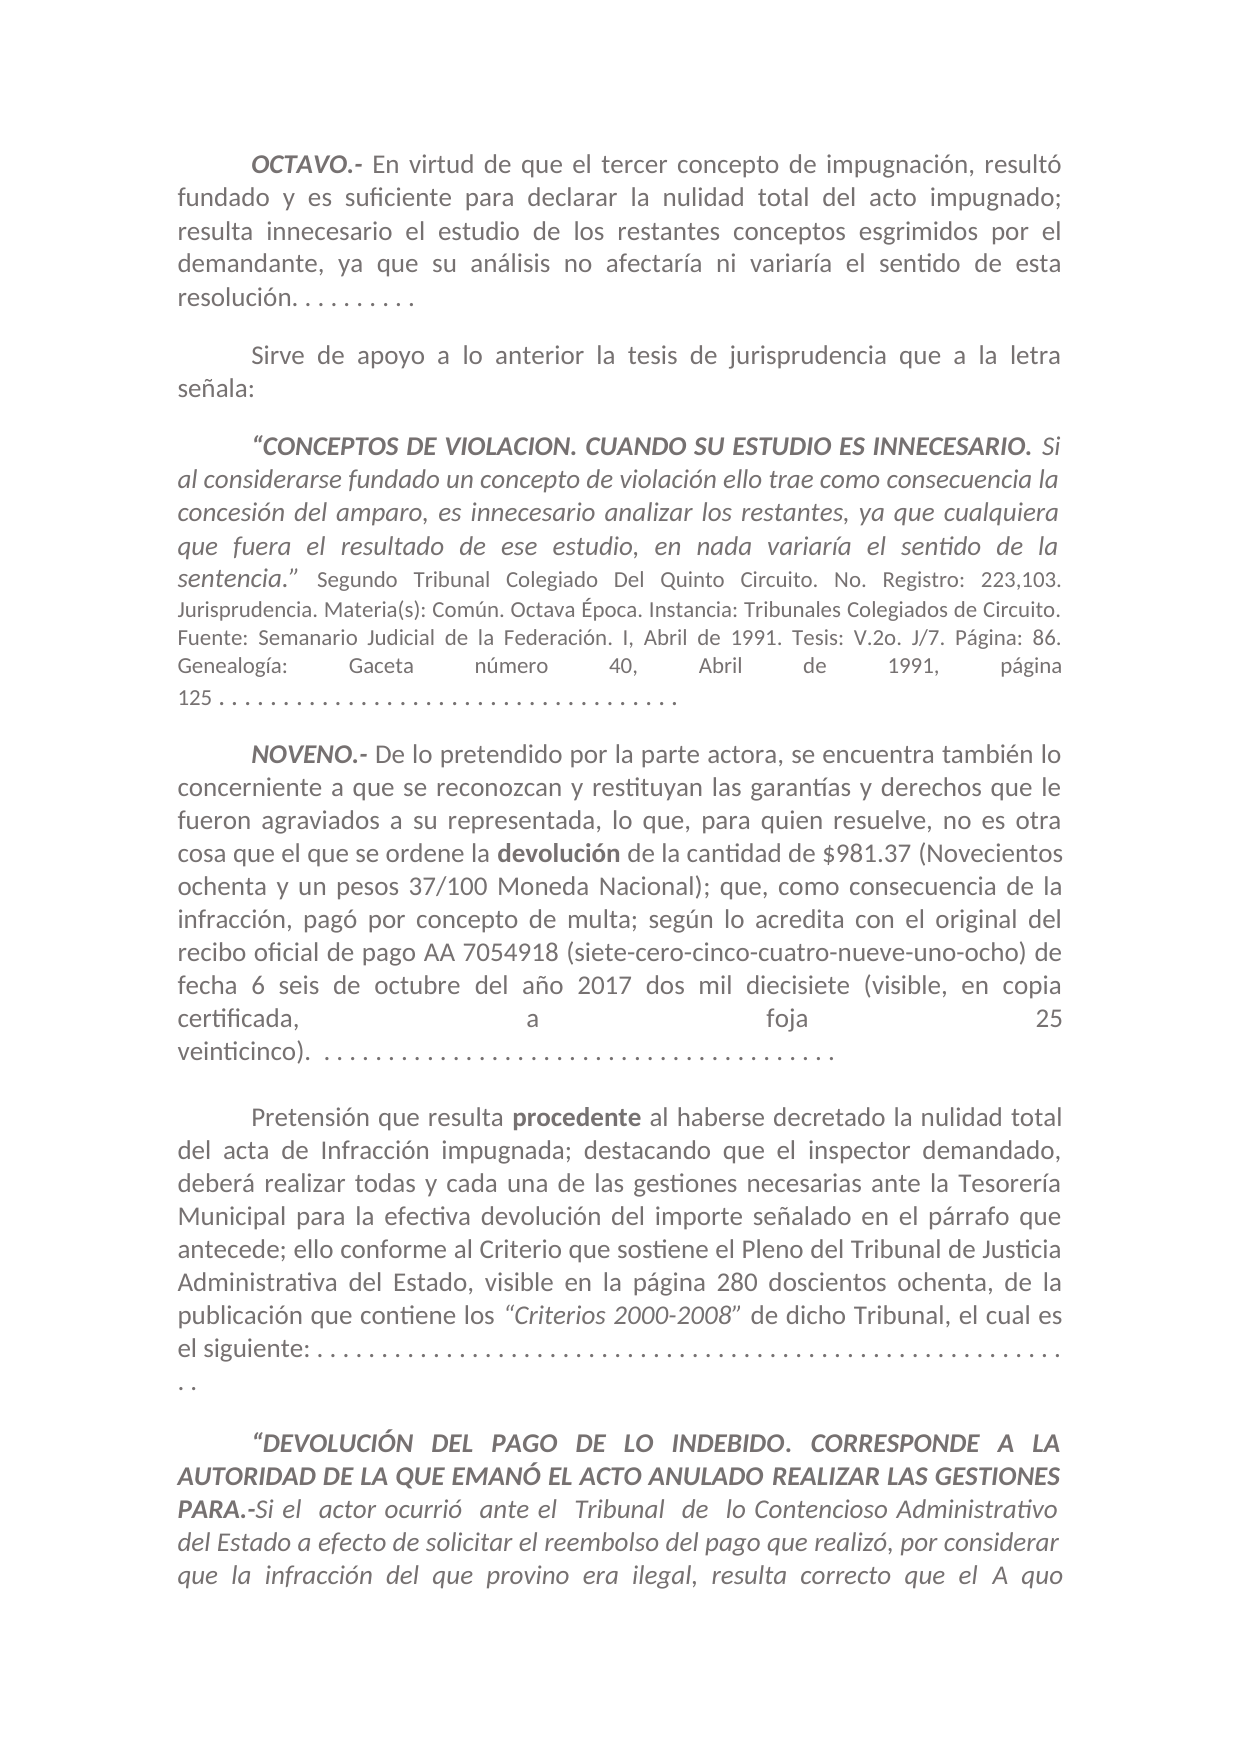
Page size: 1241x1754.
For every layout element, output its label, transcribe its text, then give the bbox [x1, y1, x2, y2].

text “CONCEPTOS DE VIOLACION. CUANDO SU ESTUDIO ES INNECESARIO. Si al considerarse fundado un concepto de violación ello trae como consecuencia la concesión del amparo, es innecesario analizar los restantes, ya que cualquiera que fuera el resultado de ese estudio, en nada variaría el sentido de la sentencia.” Segundo Tribunal Colegiado Del Quinto Circuito. No. Registro: 223,103. Jurisprudencia. Materia(s): Común. Octava Época. Instancia: Tribunales Colegiados de Circuito. Fuente: Semanario Judicial de la Federación. I, Abril de 1991. Tesis: V.2o. J/7. Página: 86. Genealogía: Gaceta número 40, Abril de 1991, página 125 . . . . . . . . . . . . . . . . . . . . . . . . . . . . . . . . . . . . [177, 429, 1063, 712]
text OCTAVO.- En virtud de que el tercer concepto de impugnación, resultó fundado y es suficiente para declarar la nulidad total del acto impugnado; resulta innecesario el estudio de los restantes conceptos esgrimidos por el demandante, ya que su análisis no afectaría ni variaría el sentido de esta resolución. . . . . . . . . . [177, 148, 1063, 313]
text Sirve de apoyo a lo anterior la tesis de jurisprudencia que a la letra señala: [177, 338, 1063, 404]
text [177, 1426, 1063, 1591]
text NOVENO.- De lo pretendido por la parte actora, se encuentra también lo concerniente a que se reconozcan y restituyan las garantías y derechos que le fueron agraviados a su representada, lo que, para quien resuelve, no es otra cosa que el que se ordene la devolución de la cantidad de $981.37 (Novecientos ochenta y un pesos 37/100 Moneda Nacional); que, como consecuencia de la infracción, pagó por concepto de multa; según lo acredita con el original del recibo oficial de pago AA 7054918 (siete-cero-cinco-cuatro-nueve-uno-ocho) de fecha 6 seis de octubre del año 2017 dos mil diecisiete (visible, en copia certificada, a foja 25 veinticinco). . . . . . . . . . . . . . . . . . . . . . . . . . . . . . . . . . . . . . . . . [177, 737, 1063, 1067]
text Pretensión que resulta procedente al haberse decretado la nulidad total del acta de Infracción impugnada; destacando que el inspector demandado, deberá realizar todas y cada una de las gestiones necesarias ante la Tesorería Municipal para la efectiva devolución del importe señalado en el párrafo que antecede; ello conforme al Criterio que sostiene el Pleno del Tribunal de Justicia Administrativa del Estado, visible en la página 280 doscientos ochenta, de la publicación que contiene los “Criterios 2000-2008” de dicho Tribunal, el cual es el siguiente: . . . . . . . . . . . . . . . . . . . . . . . . . . . . . . . . . . . . . . . . . . . . . . . . . . . . . . . . . . . . [177, 1100, 1063, 1398]
